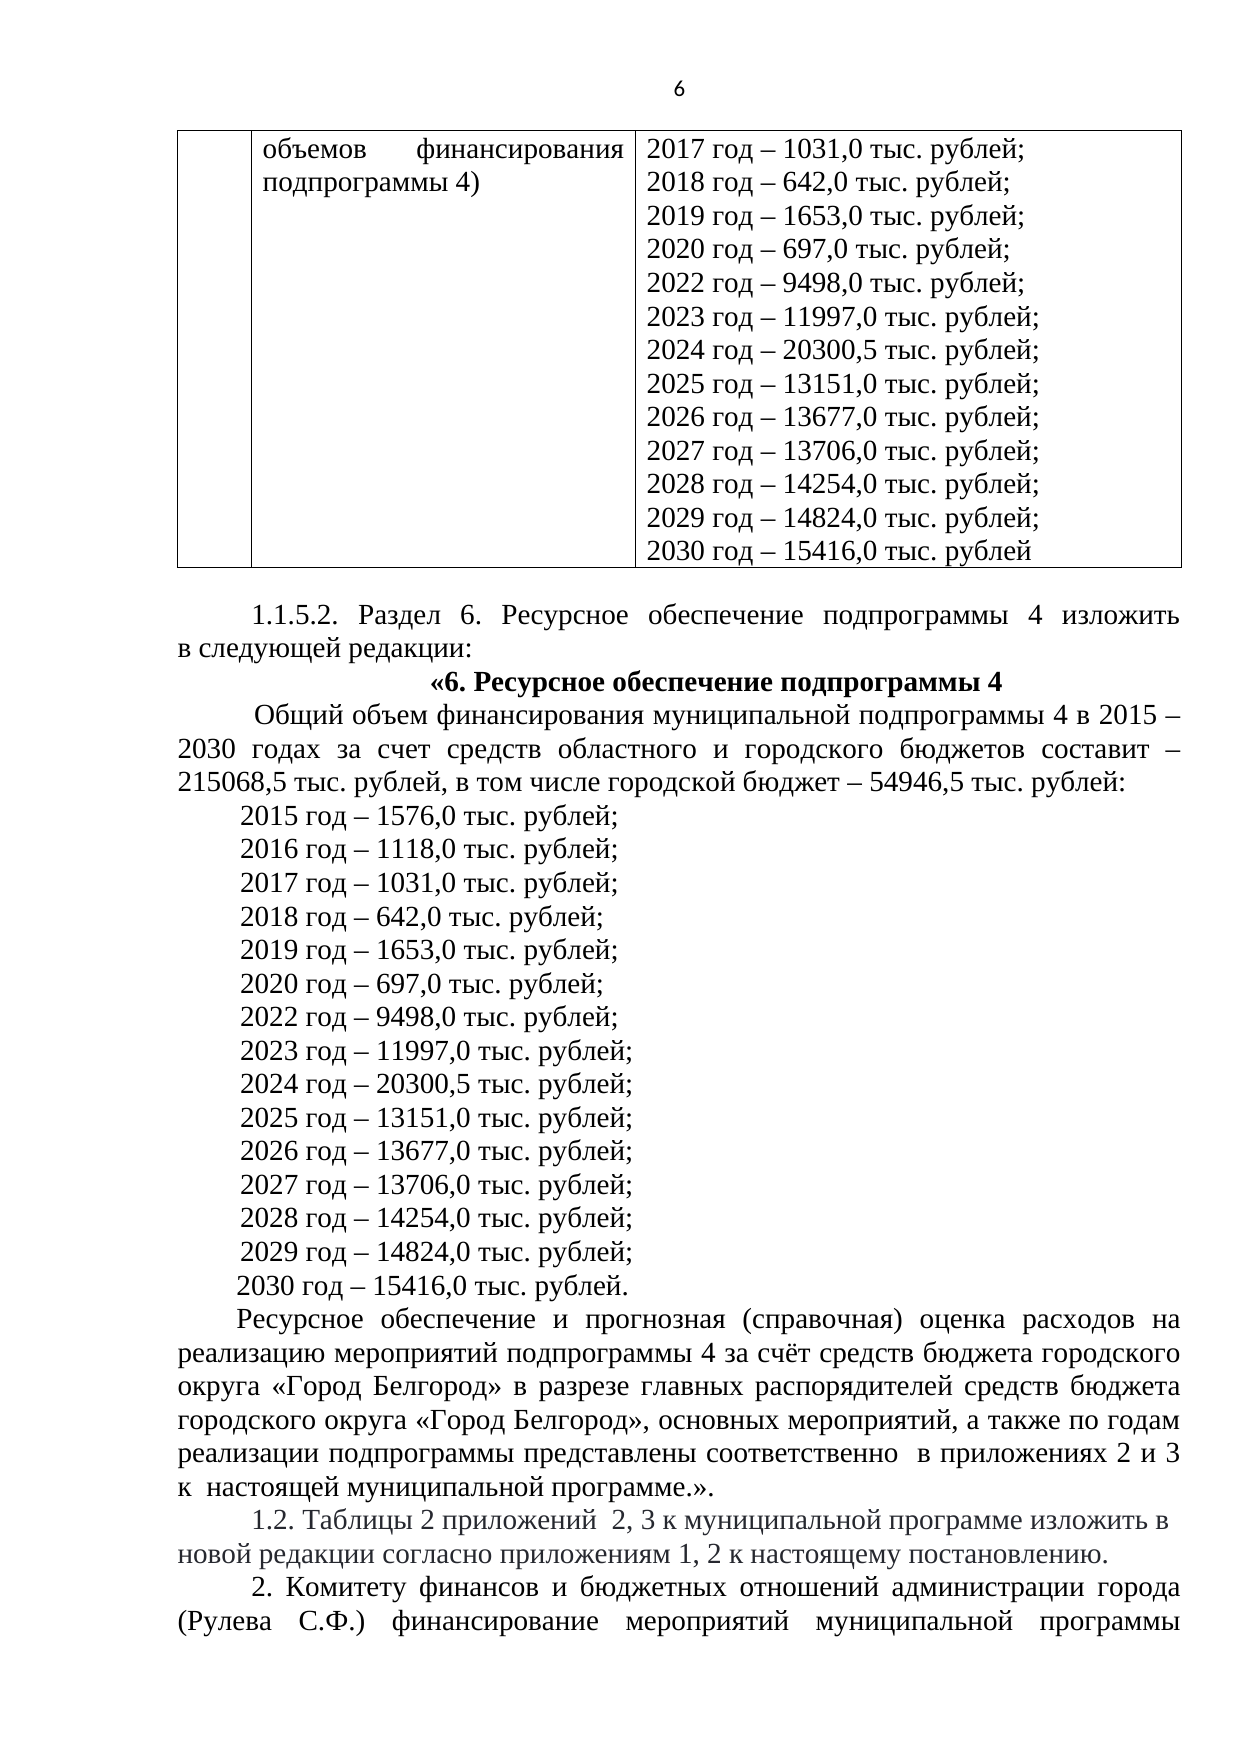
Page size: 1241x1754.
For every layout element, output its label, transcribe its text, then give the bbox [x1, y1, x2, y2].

text 1.1.5.2. Раздел 6. Ресурсное обеспечение подпрограммы 4 изложить в следующей редакции: [177, 597, 1181, 664]
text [177, 1569, 1181, 1637]
text 2023 год – 11997,0 тыс. рублей; [240, 1033, 1181, 1066]
list 2027 год – 13706,0 тыс. рублей; [240, 1167, 1181, 1201]
text 2017 год – 1031,0 тыс. рублей; [240, 865, 1181, 899]
text Общий объем финансирования муниципальной подпрограммы 4 в 2015 – 2030 годах за счет средств областного и городского бюджетов составит – 215068,5 тыс. рублей, в том числе городской бюджет – 54946,5 тыс. рублей: [177, 697, 1181, 798]
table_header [252, 131, 635, 567]
text Ресурсное обеспечение и прогнозная (справочная) оценка расходов на реализацию мероприятий подпрограммы 4 за счёт средств бюджета городского округа «Город Белгород» в разрезе главных распорядителей средств бюджета городского округа «Город Белгород», основных мероприятий, а также по годам реализации подпрограммы представлены соответственно в приложениях 2 и 3 к настоящей муниципальной программе.». [177, 1301, 1181, 1502]
text 2022 год – 9498,0 тыс. рублей; [240, 999, 1181, 1033]
subtitle 1.2. Таблицы 2 приложений 2, 3 к муниципальной программе изложить в новой редакции согласно приложениям 1, 2 к настоящему постановлению. [177, 1502, 1181, 1569]
text 2025 год – 13151,0 тыс. рублей; [240, 1100, 1181, 1133]
list 2028 год – 14254,0 тыс. рублей; [240, 1201, 1181, 1234]
list 2029 год – 14824,0 тыс. рублей; [240, 1234, 1181, 1268]
text 2018 год – 642,0 тыс. рублей; [240, 899, 1181, 932]
text 2024 год – 20300,5 тыс. рублей; [240, 1066, 1181, 1100]
text «6. Ресурсное обеспечение подпрограммы 4 [177, 664, 1181, 697]
text 2016 год – 1118,0 тыс. рублей; [240, 832, 1181, 865]
table_header 7. [178, 131, 251, 567]
text 2030 год – 15416,0 тыс. рублей. [177, 1268, 1181, 1301]
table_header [636, 131, 1181, 567]
list 2026 год – 13677,0 тыс. рублей; [240, 1133, 1181, 1167]
text 2015 год – 1576,0 тыс. рублей; [240, 798, 1181, 832]
text 2020 год – 697,0 тыс. рублей; [240, 966, 1181, 999]
text 2019 год – 1653,0 тыс. рублей; [240, 932, 1181, 966]
